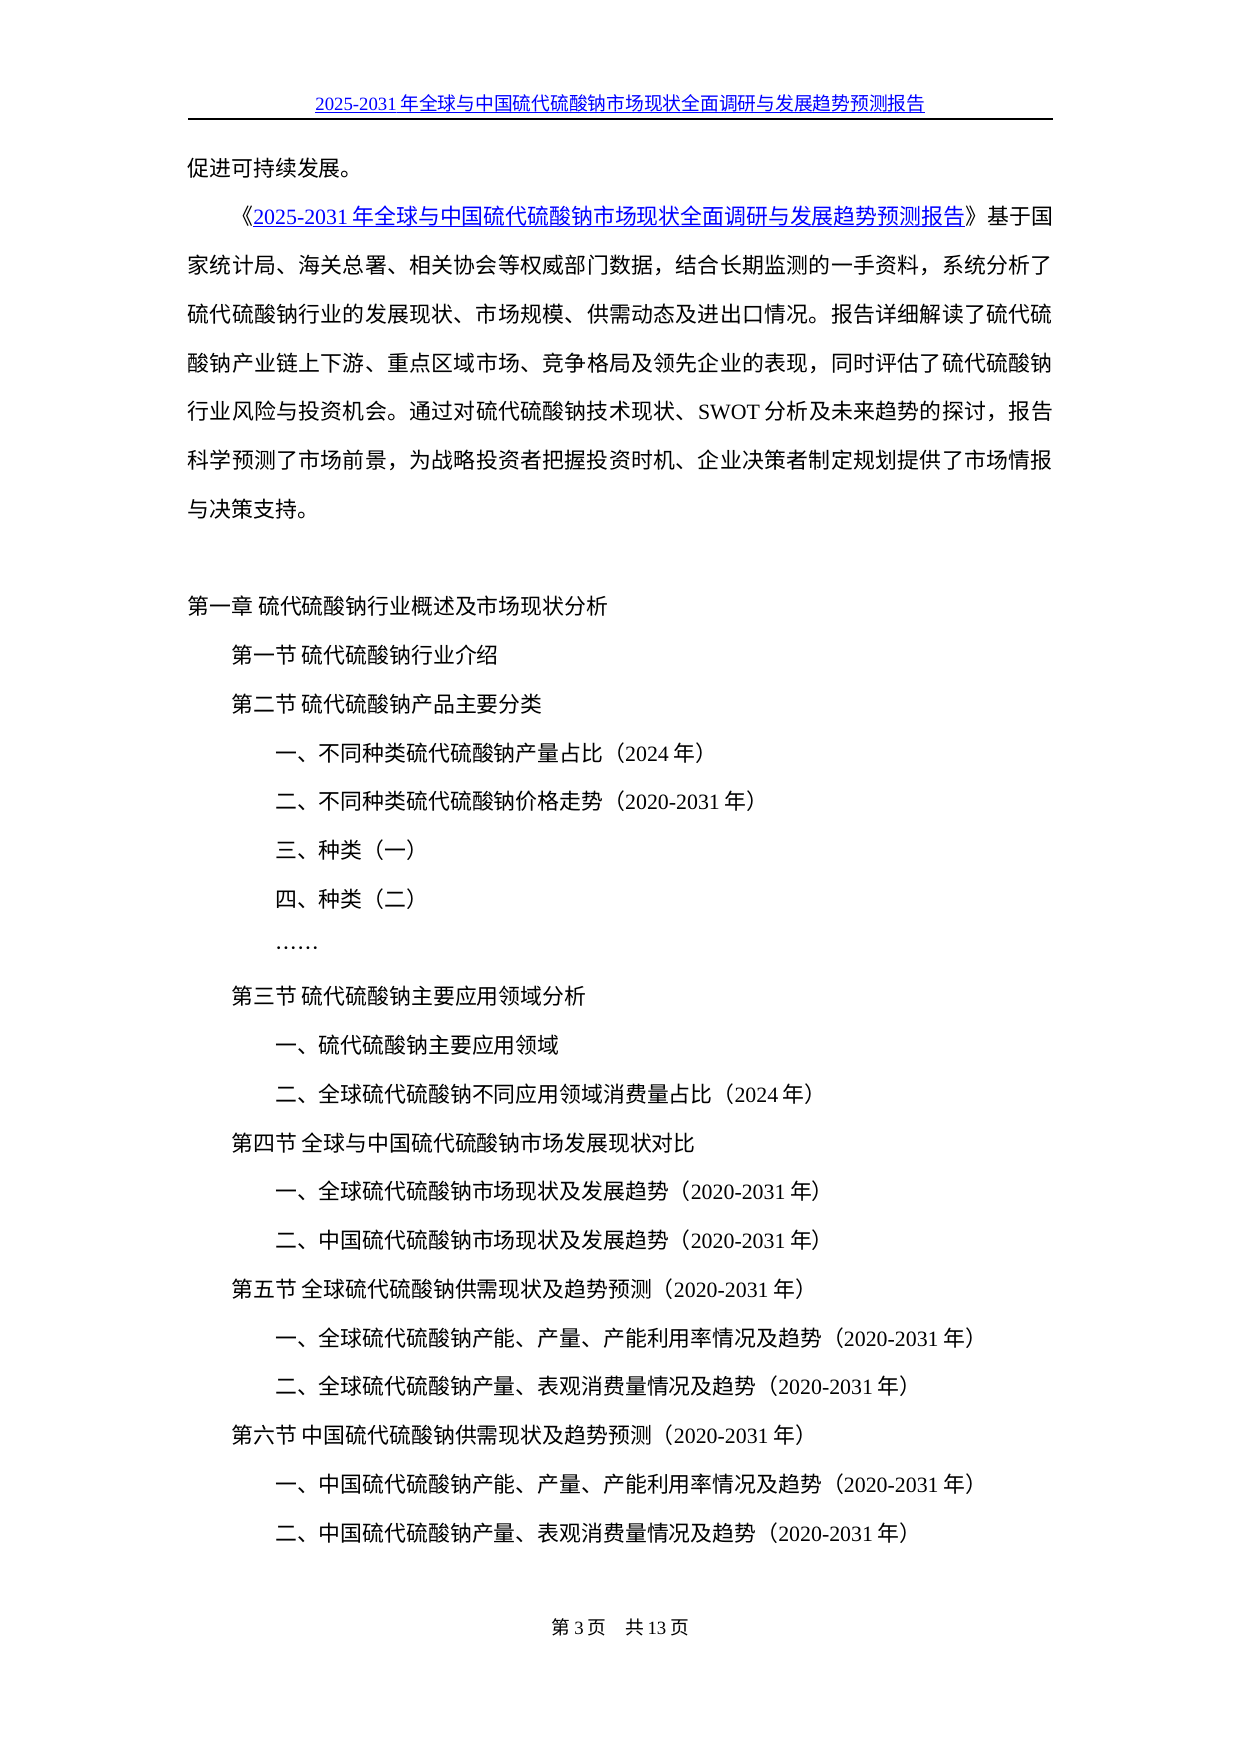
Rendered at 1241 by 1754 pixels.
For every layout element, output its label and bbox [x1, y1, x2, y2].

text [187, 150, 1053, 1548]
